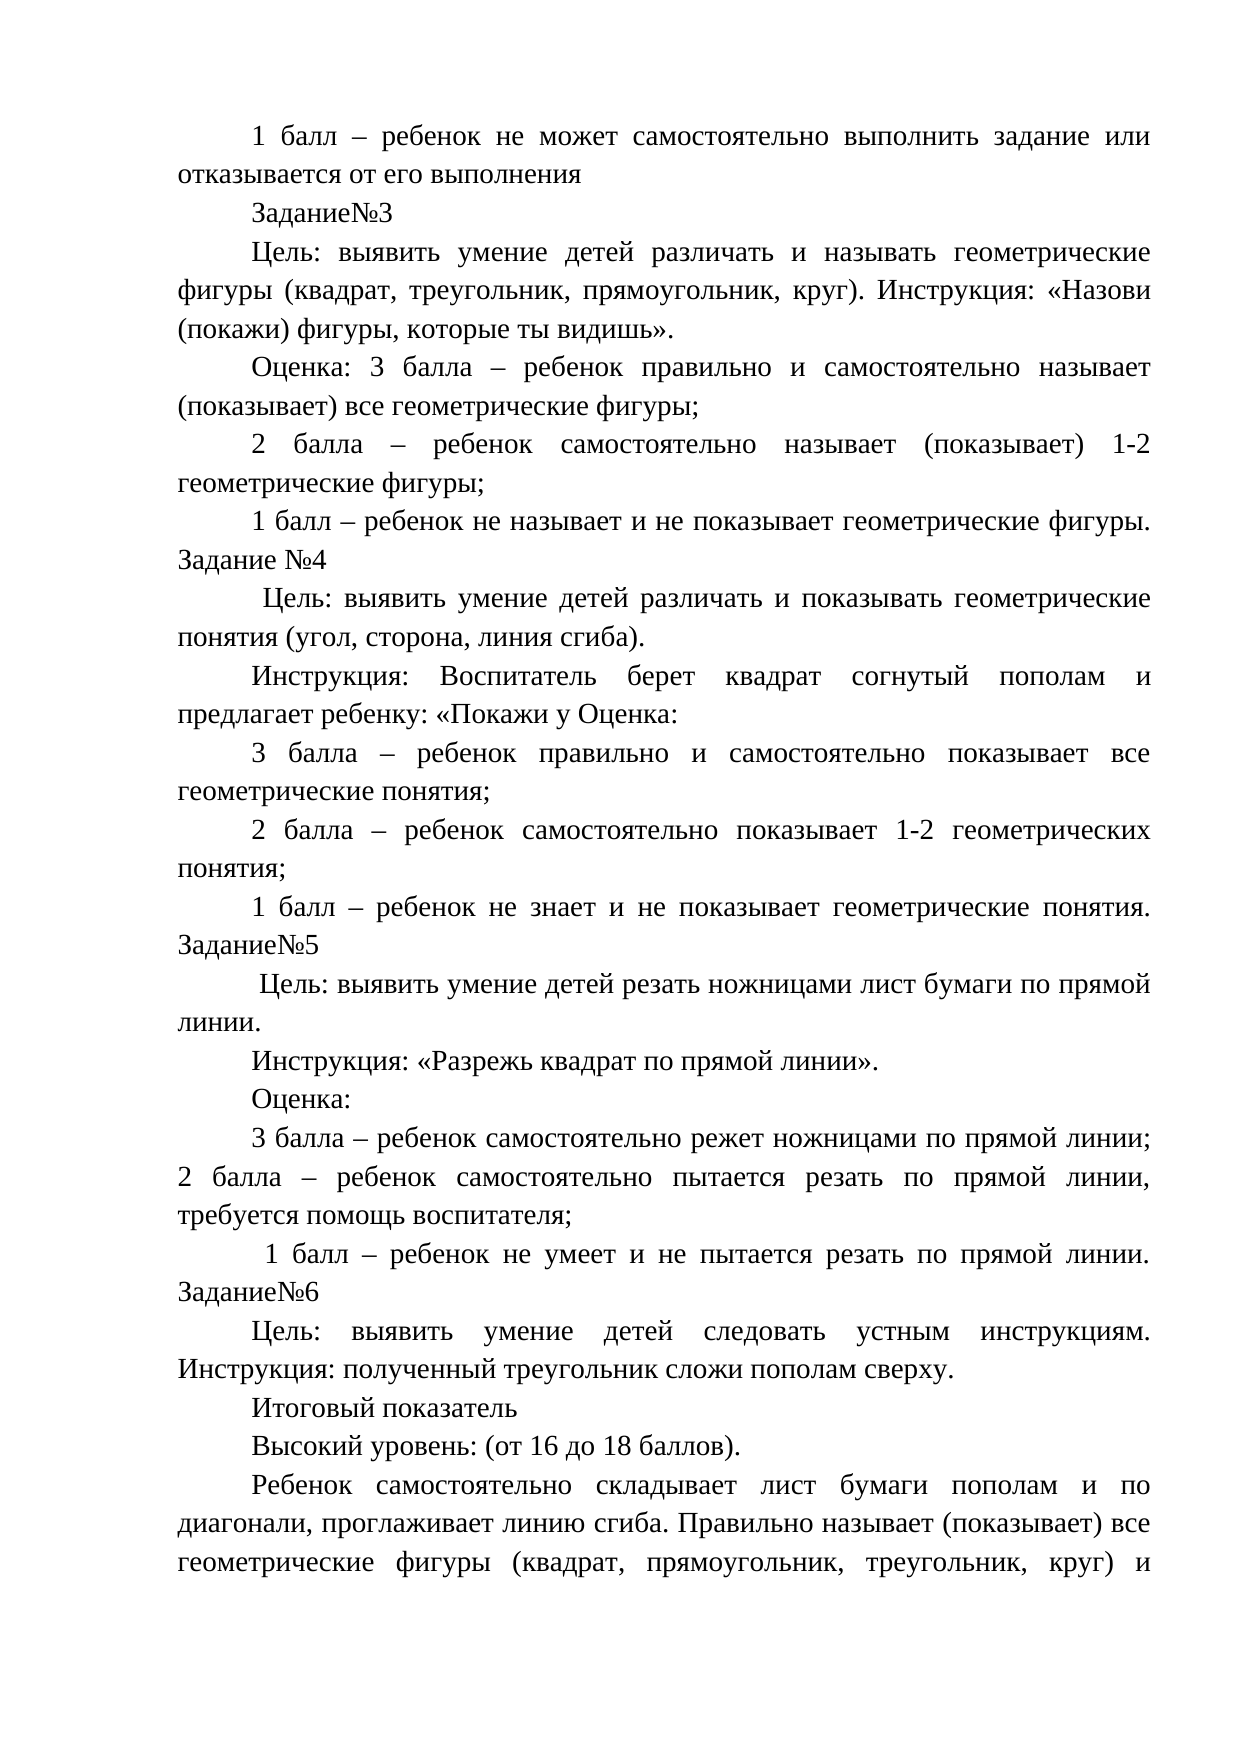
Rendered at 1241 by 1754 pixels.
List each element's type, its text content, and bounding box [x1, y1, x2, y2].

text Цель: выявить умение детей резать ножницами лист бумаги по прямой линии. [177, 966, 1152, 1038]
text 3 балла – ребенок правильно и самостоятельно показывает все геометрические понятия; [177, 735, 1152, 807]
text Инструкция: Воспитатель берет квадрат согнутый пополам и предлагает ребенку: «Покажи у Оценка: [177, 658, 1152, 730]
text Оценка: [177, 1082, 1152, 1115]
text 2 балла – ребенок самостоятельно называет (показывает) 1-2 геометрические фигуры; [177, 426, 1152, 498]
text 1 балл – ребенок не умеет и не пытается резать по прямой линии. Задание№6 [177, 1236, 1152, 1308]
text Оценка: 3 балла – ребенок правильно и самостоятельно называет (показывает) все геометрические фигуры; [177, 349, 1152, 421]
text Задание№3 [177, 195, 1152, 229]
text 1 балл – ребенок не называет и не показывает геометрические фигуры. Задание №4 [177, 503, 1152, 576]
text 1 балл – ребенок не может самостоятельно выполнить задание или отказывается от его выполнения [177, 118, 1152, 190]
text Итоговый показатель [177, 1390, 1152, 1423]
text Цель: выявить умение детей следовать устным инструкциям. Инструкция: полученный треугольник сложи пополам сверху. [177, 1313, 1152, 1385]
text Инструкция: «Разрежь квадрат по прямой линии». [177, 1043, 1152, 1077]
text Высокий уровень: (от 16 до 18 баллов). [177, 1428, 1152, 1462]
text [177, 1467, 1152, 1578]
text Цель: выявить умение детей различать и называть геометрические фигуры (квадрат, треугольник, прямоугольник, круг). Инструкция: «Назови (покажи) фигуры, которые ты видишь». [177, 234, 1152, 344]
text 3 балла – ребенок самостоятельно режет ножницами по прямой линии; 2 балла – ребенок самостоятельно пытается резать по прямой линии, требуется помощь воспитателя; [177, 1120, 1152, 1231]
text 2 балла – ребенок самостоятельно показывает 1-2 геометрических понятия; [177, 812, 1152, 884]
text 1 балл – ребенок не знает и не показывает геометрические понятия. Задание№5 [177, 889, 1152, 961]
text Цель: выявить умение детей различать и показывать геометрические понятия (угол, сторона, линия сгиба). [177, 581, 1152, 653]
